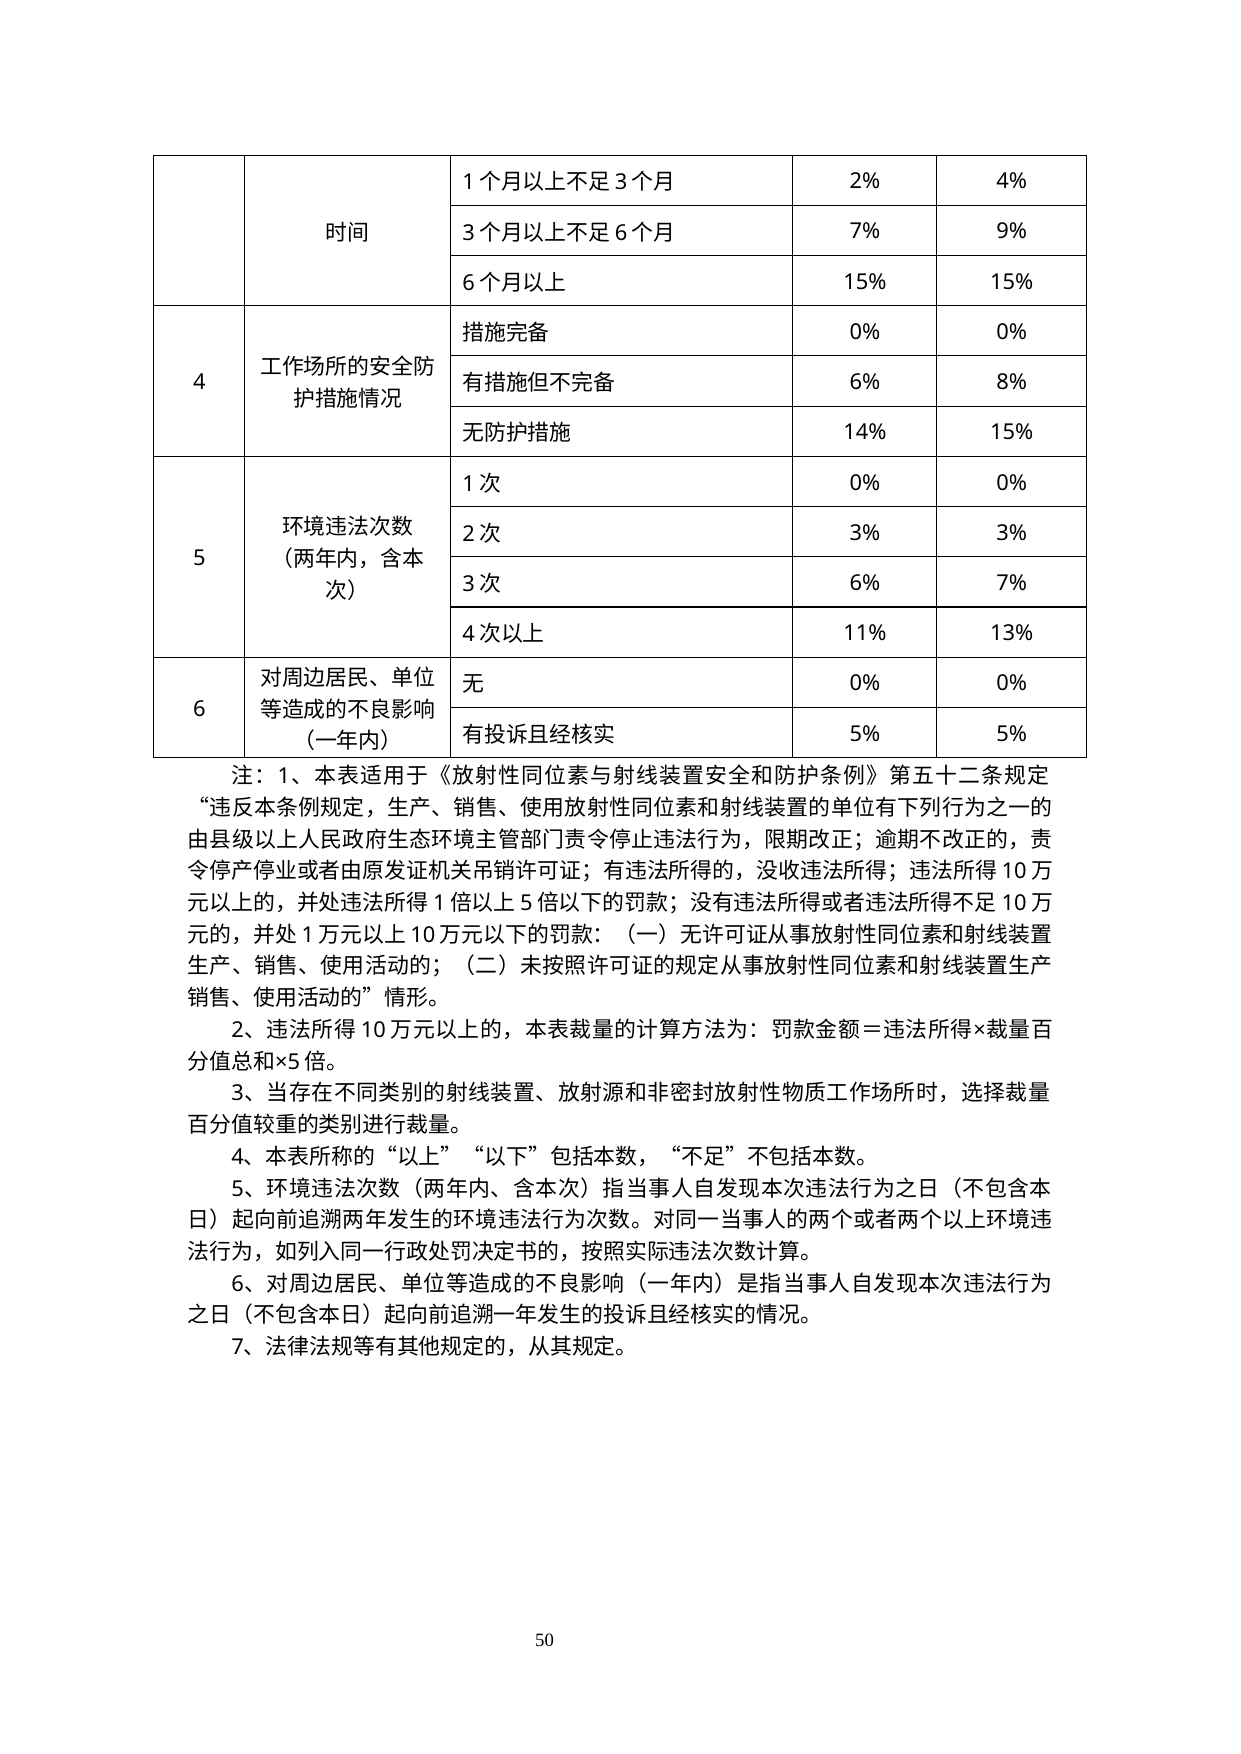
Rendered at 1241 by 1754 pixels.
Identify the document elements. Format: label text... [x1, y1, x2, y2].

table_cell 0% [937, 306, 1086, 355]
table_cell 4次以上 [451, 608, 792, 657]
text 5、环境违法次数（两年内、含本次）指当事人自发现本次违法行为之日（不包含本日）起向前追溯两年发生的环境违法行为次数。对同一当事人的两个或者两个以上环境违法行为，如列入同一行政处罚决定书的，按照实际违法次数计算。 [187, 1171, 1053, 1266]
text 2、违法所得10万元以上的，本表裁量的计算方法为：罚款金额＝违法所得×裁量百分值总和×5倍。 [187, 1012, 1053, 1075]
table_cell 0% [793, 658, 936, 707]
table_cell 0% [793, 457, 936, 506]
table_cell 15% [793, 256, 936, 305]
table_cell 0% [937, 658, 1086, 707]
text 注：1、本表适用于《放射性同位素与射线装置安全和防护条例》第五十二条规定“违反本条例规定，生产、销售、使用放射性同位素和射线装置的单位有下列行为之一的，由县级以上人民政府生态环境主管部门责令停止违法行为，限期改正；逾期不改正的，责令停产停业或者由原发证机关吊销许可证；有违法所得的，没收违法所得；违法所得10万元以上的，并处违法所得1倍以上5倍以下的罚款；没有违法所得或者违法所得不足10万元的，并处1万元以上10万元以下的罚款：（一）无许可证从事放射性同位素和射线装置生产、销售、使用活动的；（二）未按照许可证的规定从事放射性同位素和射线装置生产、销售、使用活动的”情形。 [187, 758, 1053, 1012]
table_cell 4 [154, 306, 244, 456]
table_cell 4% [937, 156, 1086, 205]
table_cell 5 [154, 457, 244, 657]
table_cell 15% [937, 407, 1086, 456]
table_cell 11% [793, 608, 936, 657]
table_cell 0% [793, 306, 936, 355]
table_cell 14% [793, 407, 936, 456]
table_cell 0% [937, 457, 1086, 506]
table_cell 环境违法次数 （两年内，含本次） [245, 457, 450, 657]
table_cell 6 [154, 658, 244, 757]
table_cell 6% [793, 557, 936, 606]
table_cell 违法行为持续 时间 [245, 156, 450, 305]
table_cell 8% [937, 356, 1086, 406]
table_cell 3% [793, 507, 936, 556]
table_cell 6% [793, 356, 936, 406]
table_cell 5% [793, 708, 936, 757]
text 3、当存在不同类别的射线装置、放射源和非密封放射性物质工作场所时，选择裁量百分值较重的类别进行裁量。 [187, 1075, 1053, 1139]
table_cell 措施完备 [451, 306, 792, 355]
table_cell 5% [937, 708, 1086, 757]
table_cell 9% [937, 206, 1086, 255]
table_cell 无防护措施 [451, 407, 792, 456]
text 6、对周边居民、单位等造成的不良影响（一年内）是指当事人自发现本次违法行为之日（不包含本日）起向前追溯一年发生的投诉且经核实的情况。 [187, 1266, 1053, 1329]
table_cell 13% [937, 608, 1086, 657]
table_cell 有措施但不完备 [451, 356, 792, 406]
table_cell 2次 [451, 507, 792, 556]
text 7、法律法规等有其他规定的，从其规定。 [187, 1329, 1053, 1361]
table_cell 7% [793, 206, 936, 255]
table_cell 对周边居民、单位等造成的不良影响 （一年内） [245, 658, 450, 757]
table_cell 1次 [451, 457, 792, 506]
table_cell 工作场所的安全防护措施情况 [245, 306, 450, 456]
table_cell 无 [451, 658, 792, 707]
table_cell 有投诉且经核实 [451, 708, 792, 757]
table_cell 2% [793, 156, 936, 205]
table_cell 7% [937, 557, 1086, 606]
table_cell 1个月以上不足3个月 [451, 156, 792, 205]
table_cell 3% [937, 507, 1086, 556]
table_cell 3次 [451, 557, 792, 606]
table_cell 3 [154, 156, 244, 305]
table_cell 6个月以上 [451, 256, 792, 305]
table_cell 3个月以上不足6个月 [451, 206, 792, 255]
text 4、本表所称的“以上”“以下”包括本数，“不足”不包括本数。 [187, 1139, 1053, 1171]
table_cell 15% [937, 256, 1086, 305]
